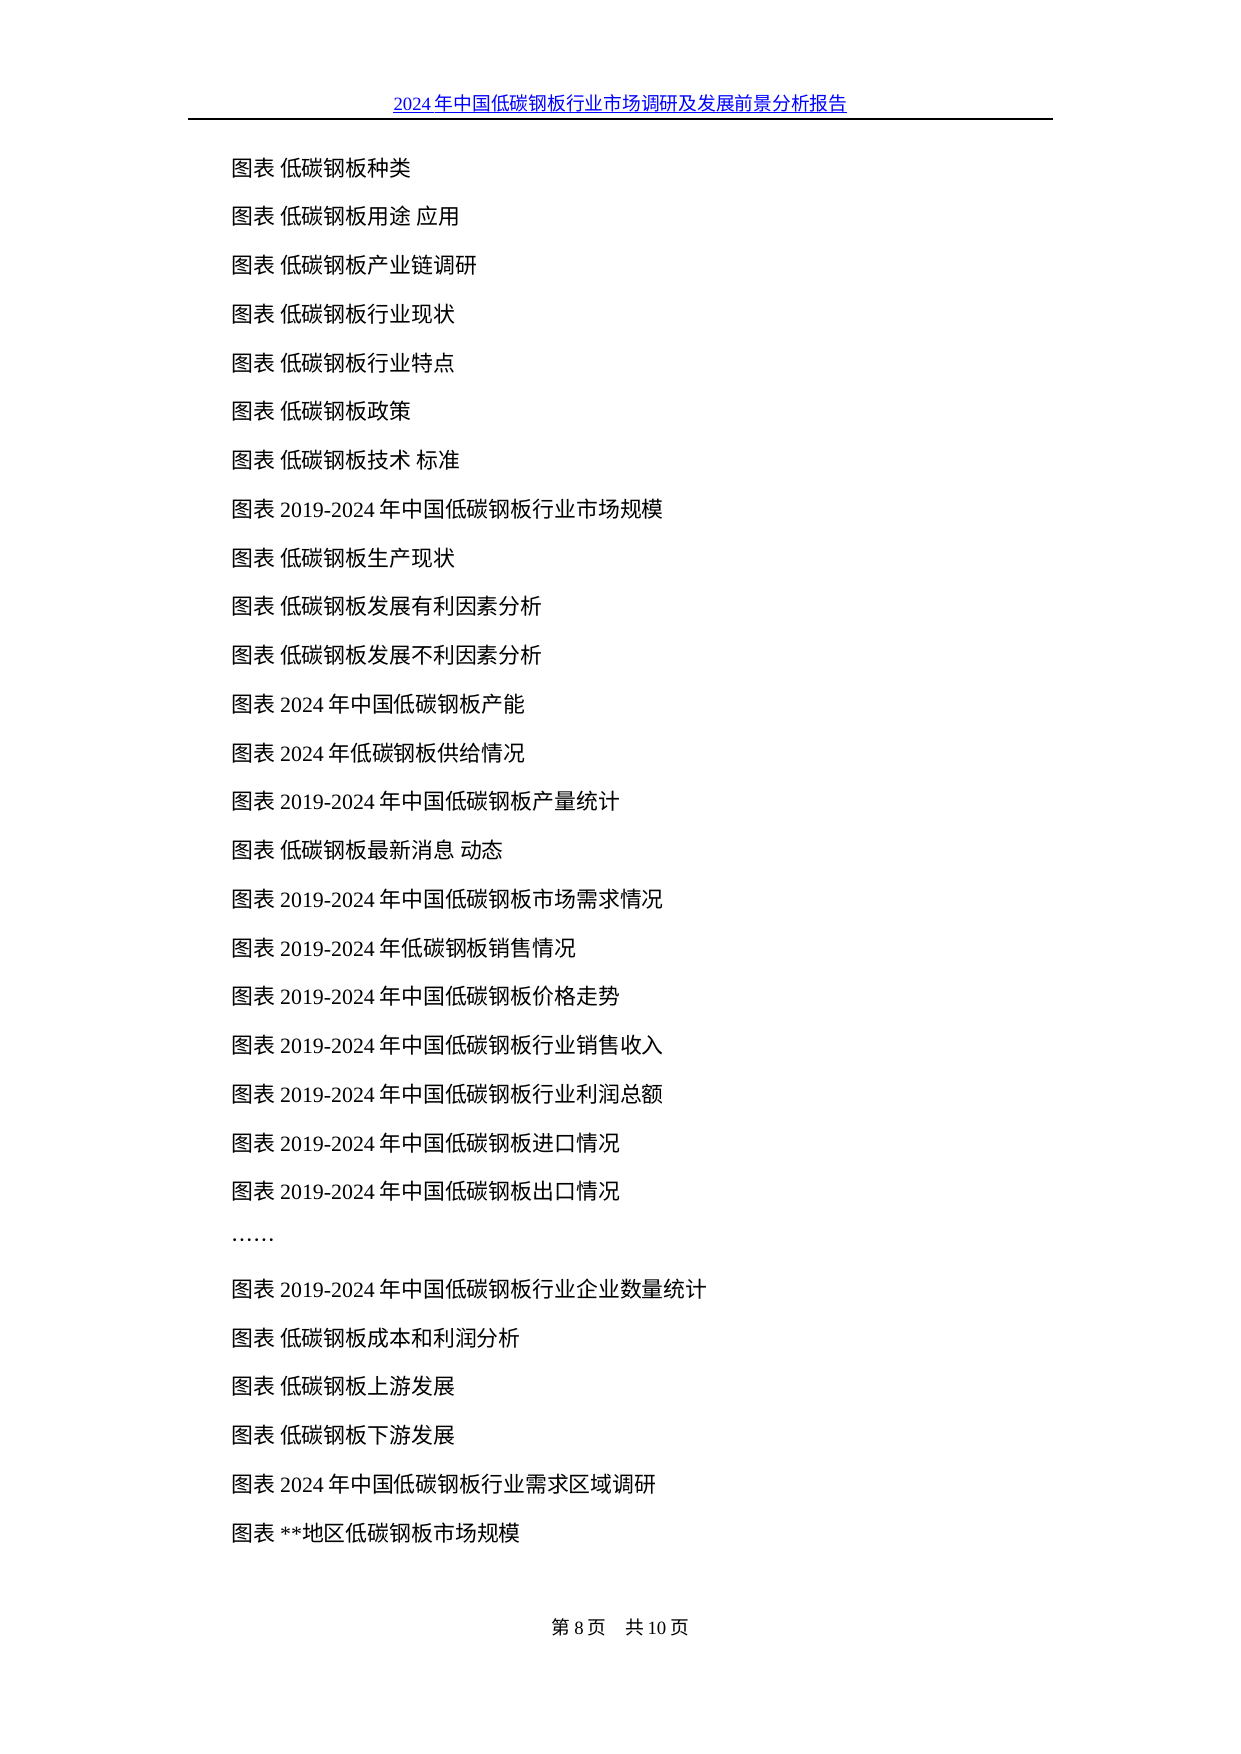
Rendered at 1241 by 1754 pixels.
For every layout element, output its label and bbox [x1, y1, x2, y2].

text [187, 150, 1053, 1548]
